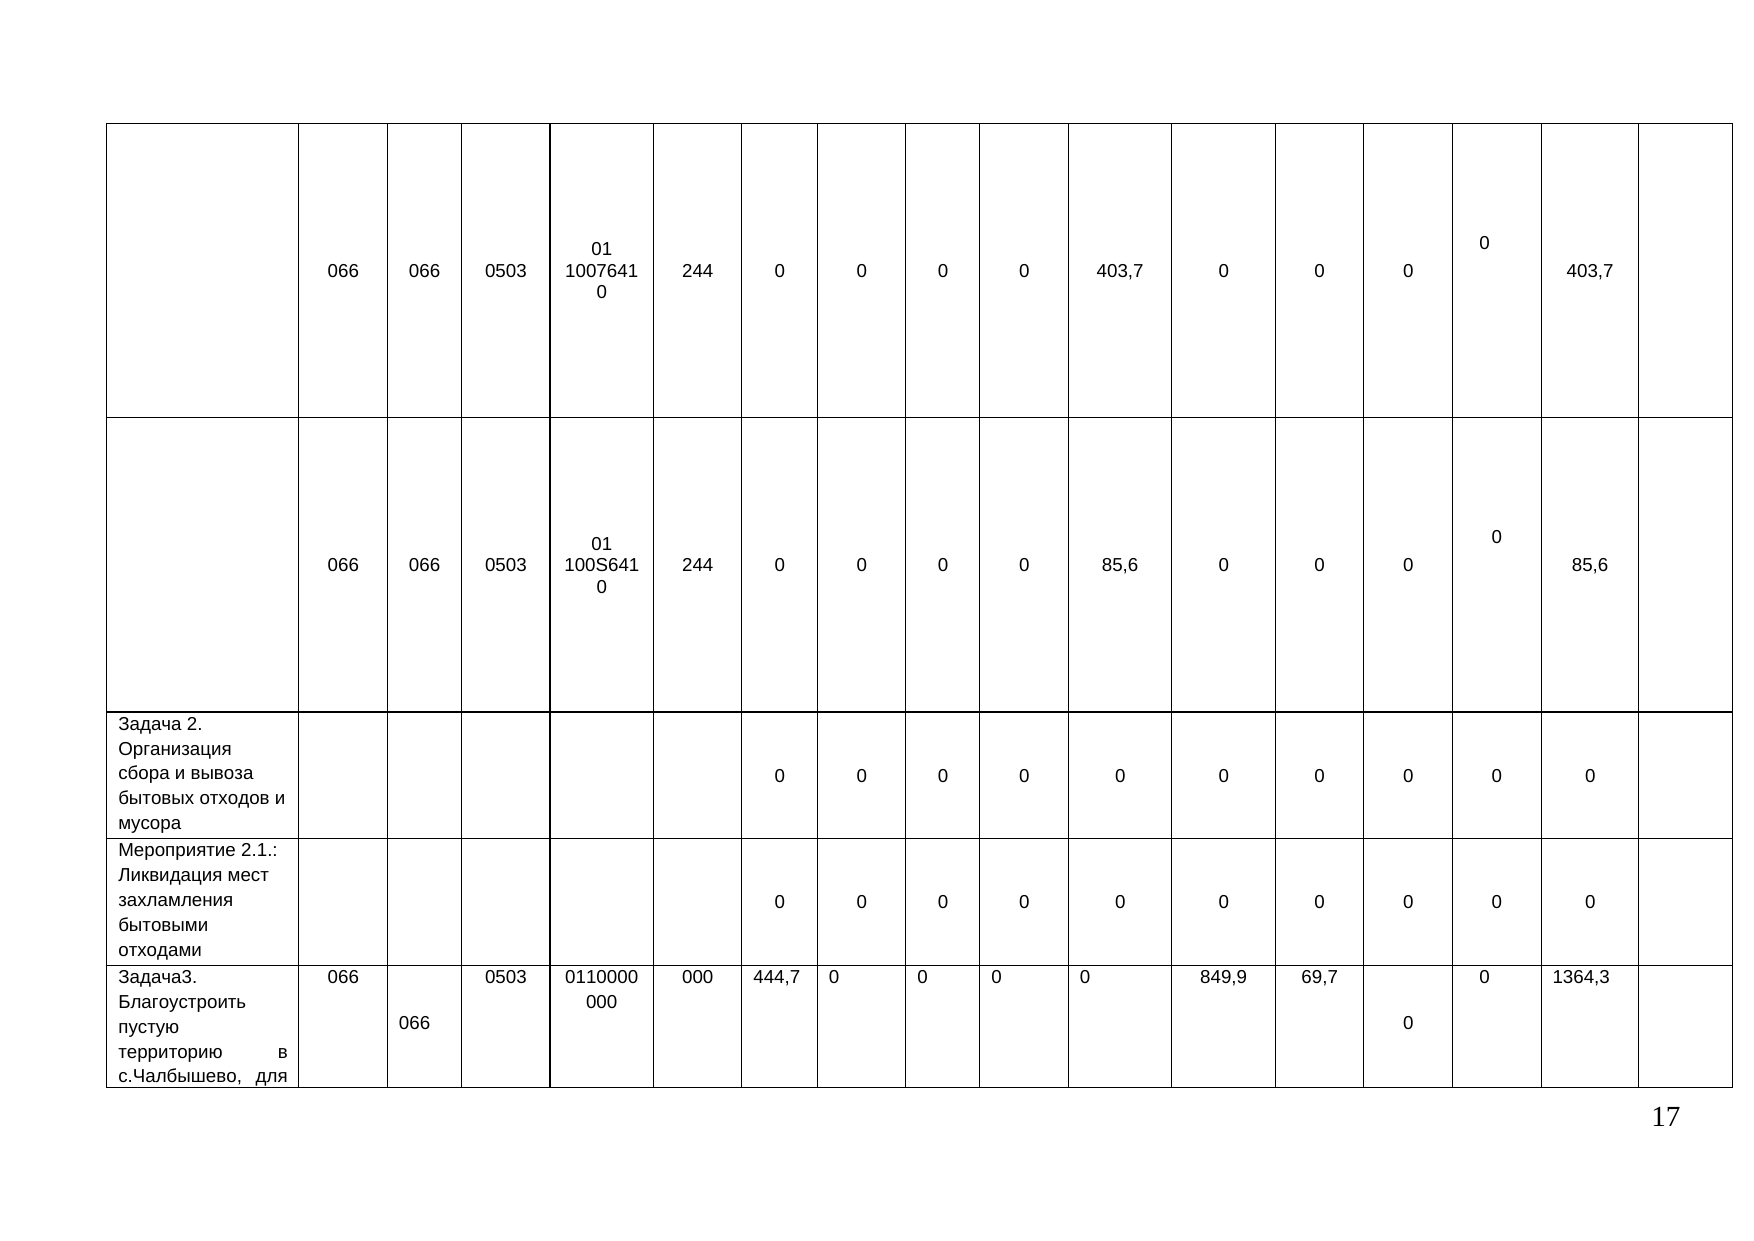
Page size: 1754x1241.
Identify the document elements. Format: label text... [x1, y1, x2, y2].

table_cell 066 [388, 966, 461, 1087]
table_cell [1639, 713, 1732, 838]
table_cell 849,9 [1172, 966, 1275, 1087]
table_cell Мероприятие 2.1.: Ликвидация мест захламления бытовыми отходами [107, 839, 298, 965]
table_cell [107, 418, 298, 711]
table_cell 244 [654, 418, 741, 711]
table_cell 0 [1364, 713, 1452, 838]
table_cell 0 [980, 124, 1068, 417]
table_cell [299, 839, 387, 965]
table_cell 0 [742, 713, 817, 838]
table_cell 066 [388, 124, 461, 417]
table_cell 01100S6410 [551, 418, 653, 711]
table_cell [551, 713, 653, 838]
table_cell 0 [742, 124, 817, 417]
table_cell 0 [1069, 713, 1171, 838]
table_cell 0503 [462, 418, 549, 711]
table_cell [107, 966, 298, 1087]
table_cell Задача 2. Организация сбора и вывоза бытовых отходов и мусора [107, 713, 298, 838]
table_cell [551, 839, 653, 965]
table_cell 0 [980, 839, 1068, 965]
table_cell 0 [1364, 418, 1452, 711]
table_cell 0 [818, 966, 905, 1087]
table_cell [654, 713, 741, 838]
table_cell 0 [1453, 124, 1541, 417]
table_cell 0 [980, 966, 1068, 1087]
table_cell 0 [1542, 713, 1638, 838]
table_cell [462, 839, 549, 965]
table_cell 1364,3 [1542, 966, 1638, 1087]
table_cell 85,6 [1069, 418, 1171, 711]
table_cell [388, 839, 461, 965]
table_cell [1639, 418, 1732, 711]
table_cell 0 [1453, 418, 1541, 711]
table_cell 0 [818, 713, 905, 838]
table_cell 0 [818, 839, 905, 965]
table_cell 0 [1364, 124, 1452, 417]
table_cell 066 [299, 966, 387, 1087]
table_cell 0 [906, 713, 979, 838]
table_cell 066 [299, 124, 387, 417]
table_cell 000 [654, 966, 741, 1087]
table_cell 0 [1172, 124, 1275, 417]
table_cell 0 [1364, 839, 1452, 965]
table_cell [299, 713, 387, 838]
table_cell 0 [1276, 839, 1363, 965]
table_cell [1639, 839, 1732, 965]
table_cell [1639, 124, 1732, 417]
table_cell 0 [906, 124, 979, 417]
table_cell 0 [906, 966, 979, 1087]
table_cell 0110076410 [551, 124, 653, 417]
table_cell 0 [1453, 839, 1541, 965]
table_cell 0 [1172, 839, 1275, 965]
table_cell 403,7 [1542, 124, 1638, 417]
table_cell [1639, 966, 1732, 1087]
table_cell 0 [906, 839, 979, 965]
table_cell [654, 839, 741, 965]
table_cell 69,7 [1276, 966, 1363, 1087]
table_cell 0 [1364, 966, 1452, 1087]
table_cell 0 [980, 418, 1068, 711]
table_cell 244 [654, 124, 741, 417]
table_cell [107, 124, 298, 417]
table_cell [462, 713, 549, 838]
table_cell 0 [1172, 713, 1275, 838]
table_cell 444,7 [742, 966, 817, 1087]
table_cell 0 [1276, 418, 1363, 711]
table_cell 85,6 [1542, 418, 1638, 711]
table_cell [388, 713, 461, 838]
table_cell 0 [1172, 418, 1275, 711]
table_cell 0 [742, 418, 817, 711]
table_cell 0 [1276, 713, 1363, 838]
table_cell 0 [906, 418, 979, 711]
table_cell 0 [818, 418, 905, 711]
table_cell 0 [1453, 713, 1541, 838]
table_cell 0 [980, 713, 1068, 838]
table_cell 0110000000 [551, 966, 653, 1087]
table_cell 0 [1276, 124, 1363, 417]
table_cell 0 [1069, 966, 1171, 1087]
table_cell 066 [299, 418, 387, 711]
table_cell 0 [1542, 839, 1638, 965]
table_cell 0 [1453, 966, 1541, 1087]
table_cell 0503 [462, 966, 549, 1087]
table_cell 403,7 [1069, 124, 1171, 417]
table_cell 066 [388, 418, 461, 711]
table_cell 0 [742, 839, 817, 965]
table_cell 0 [818, 124, 905, 417]
table_cell 0 [1069, 839, 1171, 965]
table_cell 0503 [462, 124, 549, 417]
